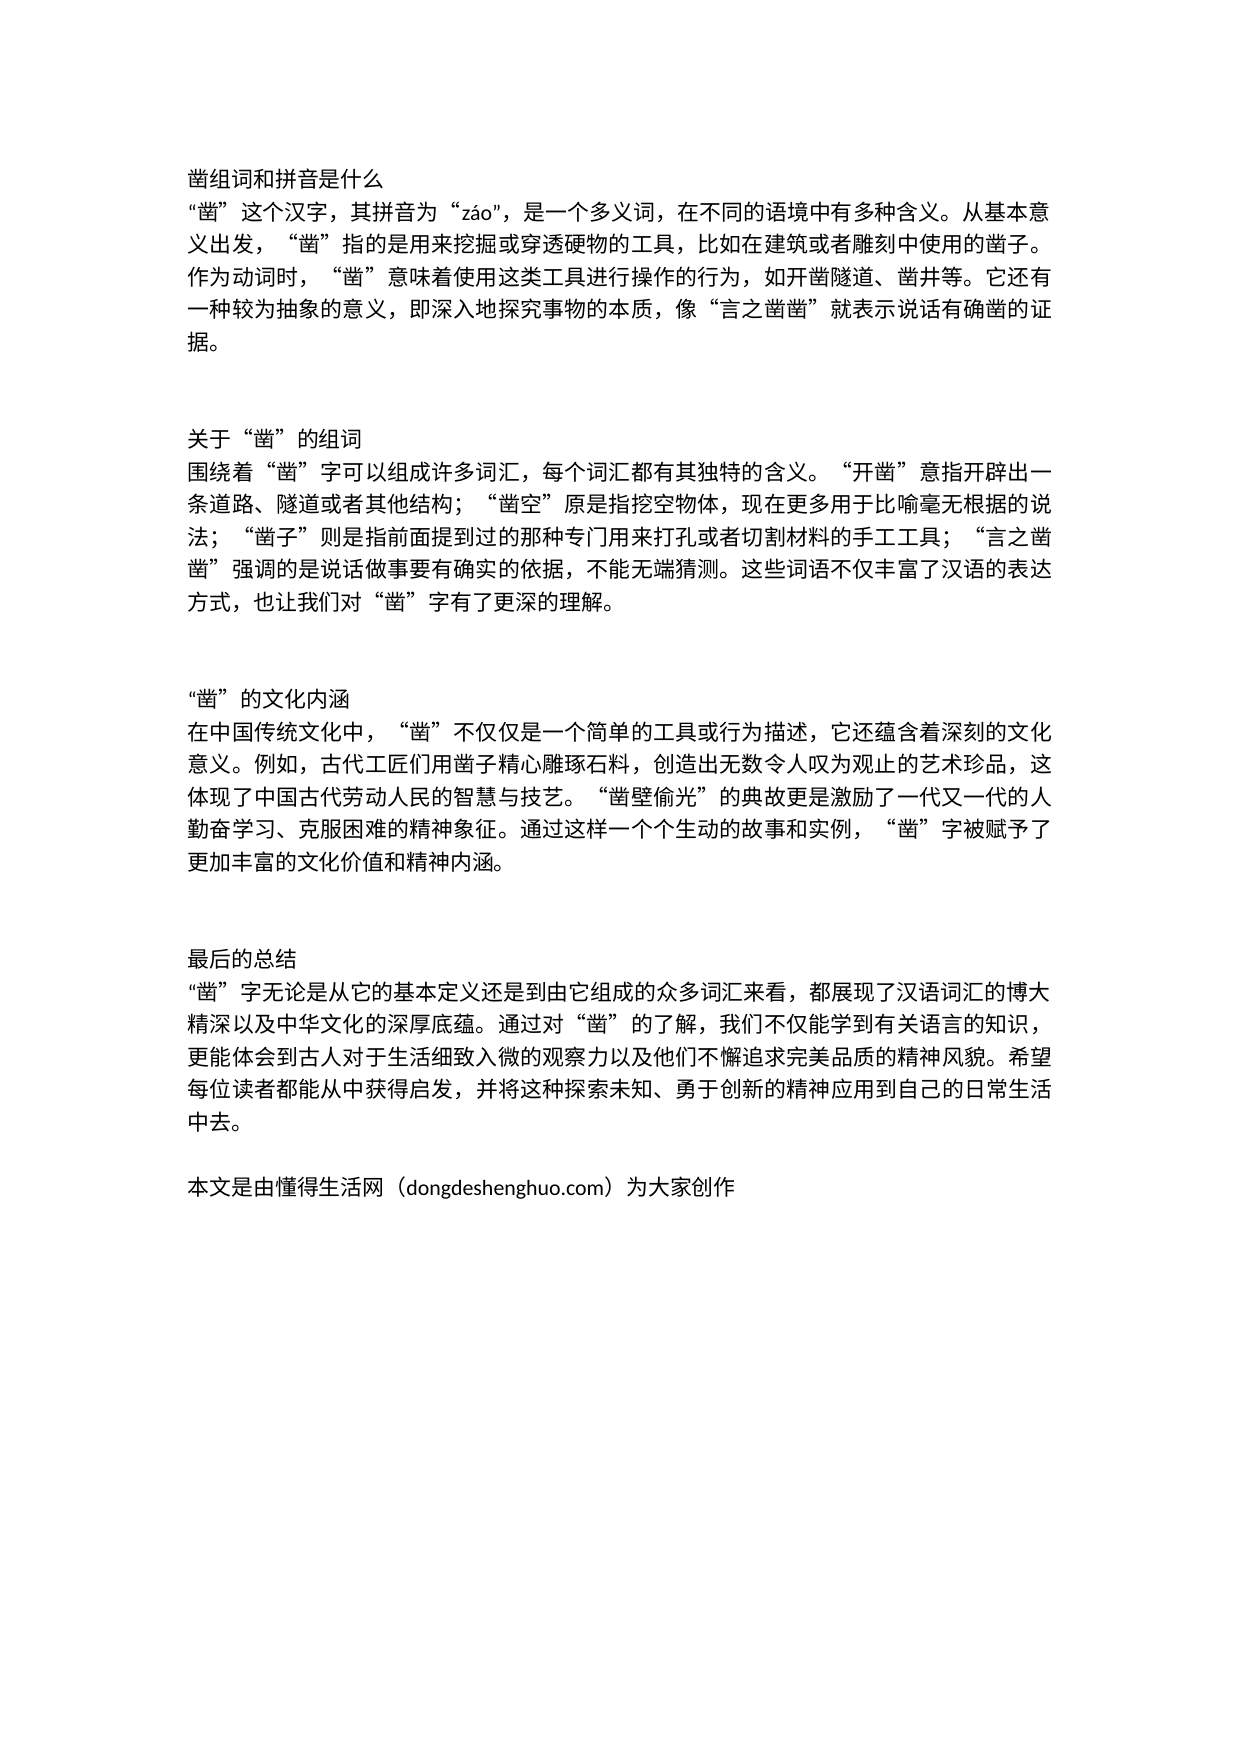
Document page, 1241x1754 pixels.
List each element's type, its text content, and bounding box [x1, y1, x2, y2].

text 关于“凿”的组词 [187, 422, 1053, 454]
text “凿”的文化内涵 [187, 682, 1053, 714]
text “凿”这个汉字，其拼音为“záo”，是一个多义词，在不同的语境中有多种含义。从基本意义出发，“凿”指的是用来挖掘或穿透硬物的工具，比如在建筑或者雕刻中使用的凿子。作为动词时，“凿”意味着使用这类工具进行操作的行为，如开凿隧道、凿井等。它还有一种较为抽象的意义，即深入地探究事物的本质，像“言之凿凿”就表示说话有确凿的证据。 [187, 194, 1053, 357]
text 围绕着“凿”字可以组成许多词汇，每个词汇都有其独特的含义。“开凿”意指开辟出一条道路、隧道或者其他结构；“凿空”原是指挖空物体，现在更多用于比喻毫无根据的说法；“凿子”则是指前面提到过的那种专门用来打孔或者切割材料的手工工具；“言之凿凿”强调的是说话做事要有确实的依据，不能无端猜测。这些词语不仅丰富了汉语的表达方式，也让我们对“凿”字有了更深的理解。 [187, 454, 1053, 617]
text 在中国传统文化中，“凿”不仅仅是一个简单的工具或行为描述，它还蕴含着深刻的文化意义。例如，古代工匠们用凿子精心雕琢石料，创造出无数令人叹为观止的艺术珍品，这体现了中国古代劳动人民的智慧与技艺。“凿壁偷光”的典故更是激励了一代又一代的人勤奋学习、克服困难的精神象征。通过这样一个个生动的故事和实例，“凿”字被赋予了更加丰富的文化价值和精神内涵。 [187, 714, 1053, 877]
text 本文是由懂得生活网（dongdeshenghuo.com）为大家创作 [187, 1169, 1053, 1202]
text “凿”字无论是从它的基本定义还是到由它组成的众多词汇来看，都展现了汉语词汇的博大精深以及中华文化的深厚底蕴。通过对“凿”的了解，我们不仅能学到有关语言的知识，更能体会到古人对于生活细致入微的观察力以及他们不懈追求完美品质的精神风貌。希望每位读者都能从中获得启发，并将这种探索未知、勇于创新的精神应用到自己的日常生活中去。 [187, 974, 1053, 1137]
text 最后的总结 [187, 942, 1053, 974]
text 凿组词和拼音是什么 [187, 162, 1053, 194]
